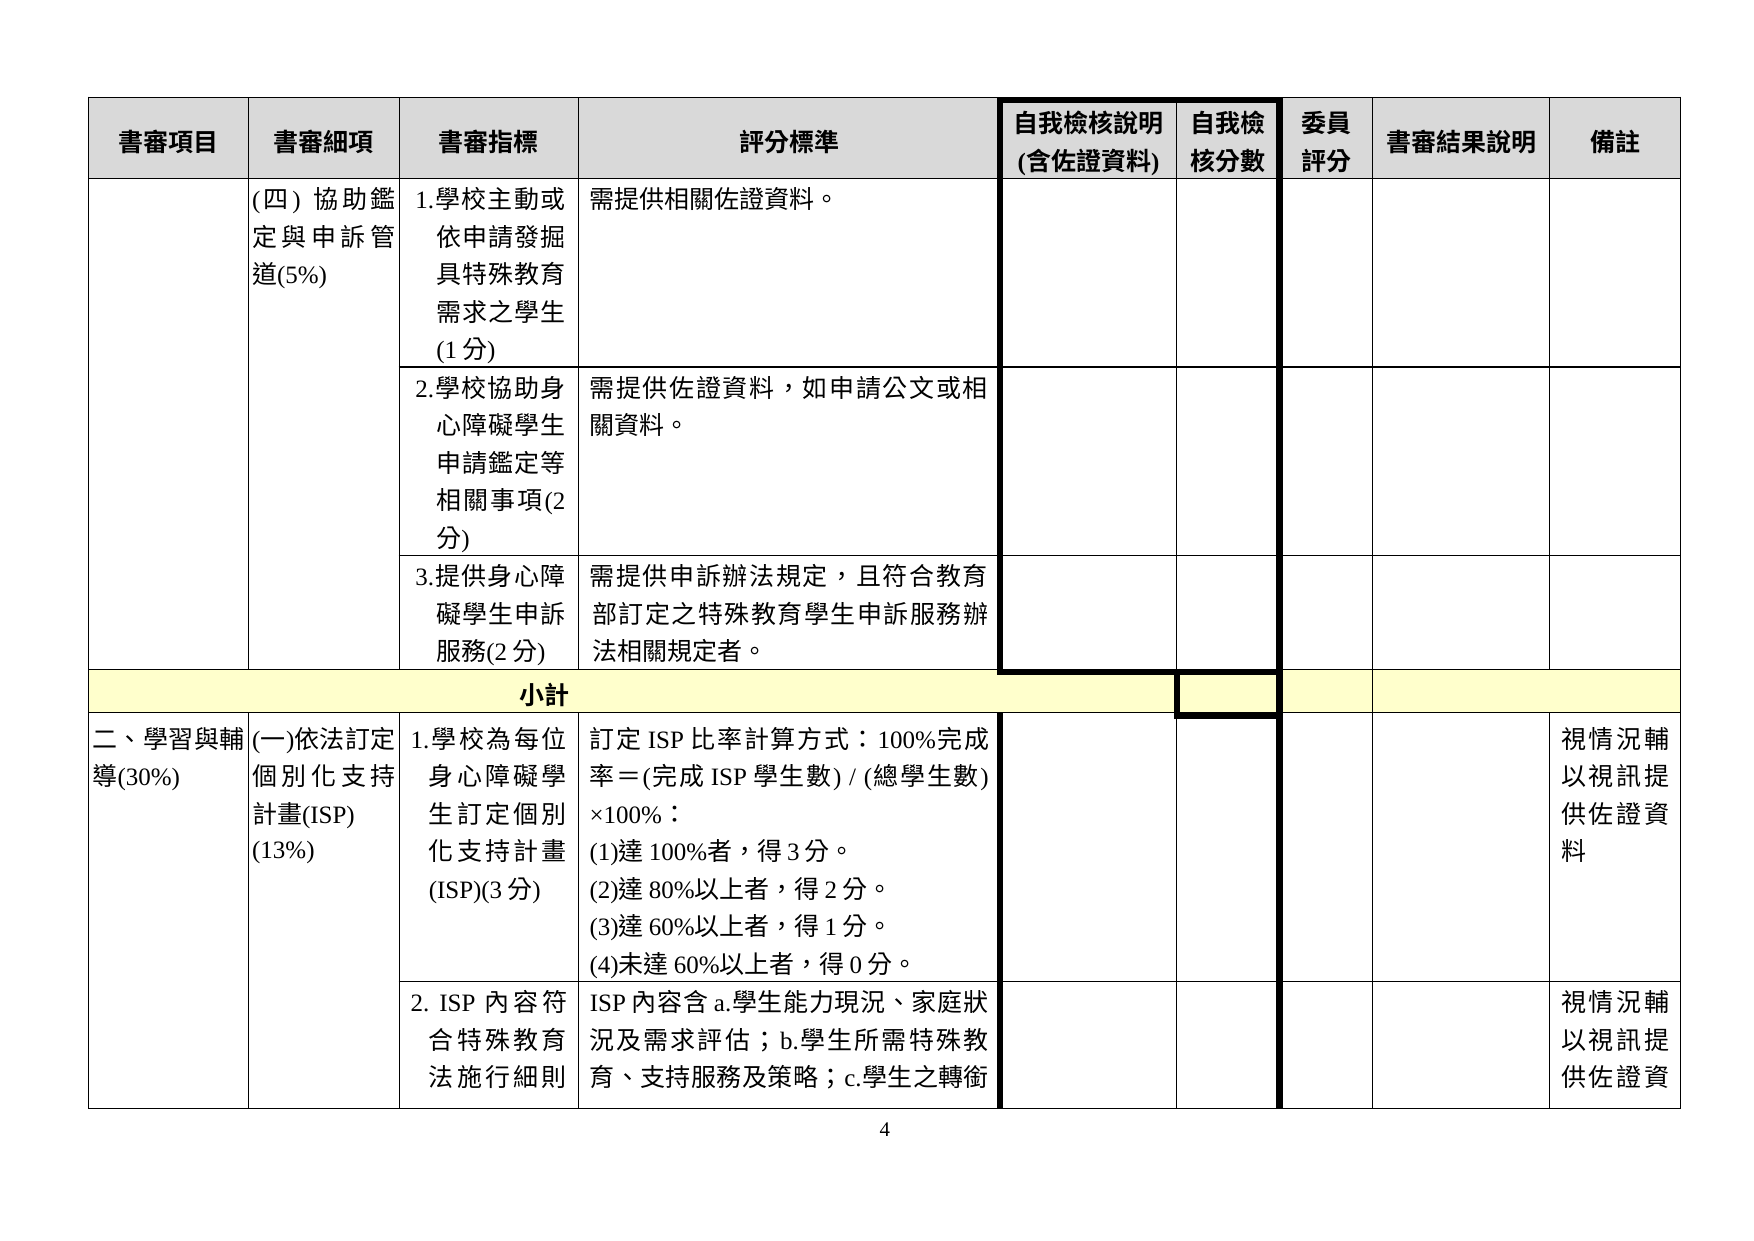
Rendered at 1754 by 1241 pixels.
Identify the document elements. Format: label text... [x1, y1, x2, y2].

table_cell [1003, 982, 1176, 1108]
table_cell [1283, 179, 1372, 366]
table_cell [1550, 179, 1680, 366]
table_cell [1283, 368, 1372, 555]
table_cell [1177, 982, 1276, 1108]
table_cell [1283, 982, 1372, 1108]
table_cell [1177, 719, 1276, 981]
table_cell [1177, 556, 1276, 668]
table_header 自我檢核分數 [1177, 103, 1276, 178]
table_cell 視情況輔以視訊提供佐證資料 [1550, 982, 1680, 1108]
table_header 書審細項 [249, 98, 399, 178]
table_cell [1373, 713, 1549, 981]
table_cell 視情況輔以視訊提供佐證資料 [1550, 713, 1680, 981]
table_cell [1283, 670, 1372, 712]
table_cell 1.學校主動或依申請發掘具特殊教育需求之學生(1分) [400, 179, 578, 366]
table_cell [1373, 179, 1549, 366]
table_cell 需提供申訴辦法規定，且符合教育部訂定之特殊教育學生申訴服務辦法相關規定者。 [579, 556, 997, 668]
table_cell 3.提供身心障礙學生申訴服務(2分) [400, 556, 578, 668]
table_cell [1283, 713, 1372, 981]
table_cell [1373, 670, 1680, 712]
table_cell 需提供相關佐證資料。 [579, 179, 997, 366]
table_cell (四) 協助鑑定與申訴管道(5%) [249, 179, 399, 668]
table_header 書審指標 [400, 98, 578, 178]
table_cell [1373, 556, 1549, 668]
table_cell [1000, 675, 1174, 712]
table_header 書審結果說明 [1373, 98, 1549, 178]
table_cell 小計 [89, 670, 1000, 712]
table_cell [1550, 556, 1680, 668]
table_cell 訂定ISP比率計算方式：100%完成率＝(完成ISP學生數) / (總學生數) ×100%： (1)達100%者，得3分。 (2)達80%以上者，得2分。 (3)達60%以上者，得1分。 (4)未達60%以上者，得0分。 [579, 713, 997, 981]
table_cell [1003, 179, 1176, 366]
table_cell [1283, 556, 1372, 668]
table_header 自我檢核說明 (含佐證資料) [1003, 103, 1176, 178]
table_header 評分標準 [579, 98, 997, 178]
table_cell [1550, 368, 1680, 555]
table_cell [1180, 675, 1276, 712]
table_header 書審項目 [89, 98, 248, 178]
table_cell 需提供佐證資料，如申請公文或相關資料。 [579, 368, 997, 555]
table_cell [1373, 368, 1549, 555]
table_header 委員評分 [1283, 98, 1372, 178]
table_cell [1003, 556, 1176, 668]
table_cell [1373, 982, 1549, 1108]
table_cell [1003, 713, 1176, 981]
table_cell 1.學校為每位身心障礙學生訂定個別化支持計畫(ISP)(3分) [400, 713, 578, 981]
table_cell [579, 982, 997, 1108]
table_cell 2. ISP內容符合特殊教育法施行細則第12條規定(4分) [400, 982, 578, 1108]
table_cell 2.學校協助身心障礙學生申請鑑定等相關事項(2分) [400, 368, 578, 555]
table_cell 二、學習與輔導(30%) [89, 713, 248, 1108]
table_header 備註 [1550, 98, 1680, 178]
table_cell [1177, 179, 1276, 366]
table_cell [1177, 368, 1276, 555]
table_cell [1003, 368, 1176, 555]
table_cell (一)依法訂定個別化支持計畫(ISP) (13%) [249, 713, 399, 1108]
